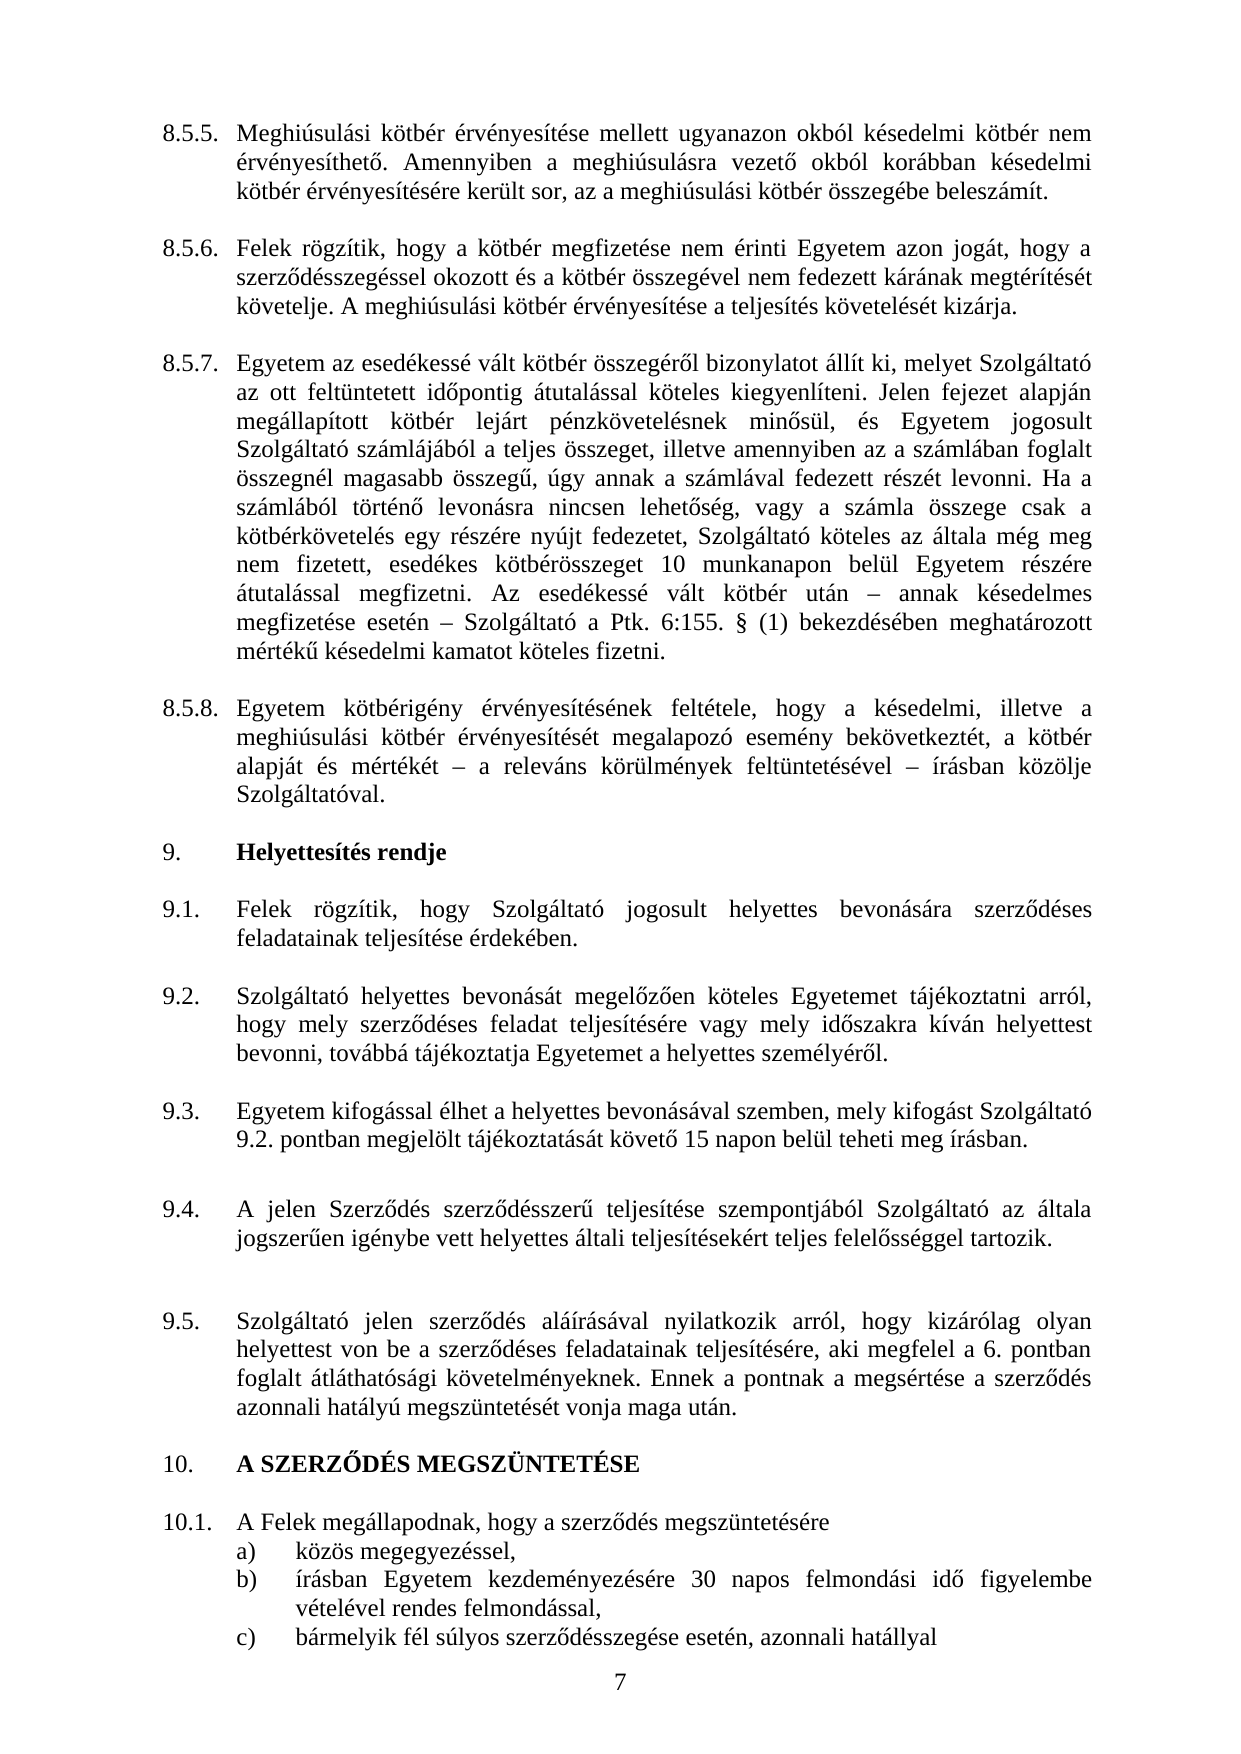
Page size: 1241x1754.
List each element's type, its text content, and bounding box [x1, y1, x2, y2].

list Egyetem kötbérigény érvényesítésének feltétele, hogy a késedelmi, illetve a meghiúsulási kötbér érvényesítését megalapozó esemény bekövetkeztét, a kötbér alapját és mértékét – a releváns körülmények feltüntetésével – írásban közölje Szolgáltatóval. [162, 693, 1093, 808]
list Felek rögzítik, hogy a kötbér megfizetése nem érinti Egyetem azon jogát, hogy a szerződésszegéssel okozott és a kötbér összegével nem fedezett kárának megtérítését követelje. A meghiúsulási kötbér érvényesítése a teljesítés követelését kizárja. [162, 233, 1093, 319]
list A jelen Szerződés szerződésszerű teljesítése szempontjából Szolgáltató az általa jogszerűen igénybe vett helyettes általi teljesítésekért teljes felelősséggel tartozik. [162, 1194, 1093, 1252]
list Szolgáltató helyettes bevonását megelőzően köteles Egyetemet tájékoztatni arról, hogy mely szerződéses feladat teljesítésére vagy mely időszakra kíván helyettest bevonni, továbbá tájékoztatja Egyetemet a helyettes személyéről. [162, 981, 1093, 1067]
list Szolgáltató jelen szerződés aláírásával nyilatkozik arról, hogy kizárólag olyan helyettest von be a szerződéses feladatainak teljesítésére, aki megfelel a 6. pontban foglalt átláthatósági követelményeknek. Ennek a pontnak a megsértése a szerződés azonnali hatályú megszüntetését vonja maga után. [162, 1306, 1093, 1421]
list Helyettesítés rendje [162, 837, 1093, 866]
list közös megegyezéssel, [236, 1536, 1093, 1564]
list Egyetem kifogással élhet a helyettes bevonásával szemben, mely kifogást Szolgáltató 9.2. pontban megjelölt tájékoztatását követő 15 napon belül teheti meg írásban. [162, 1096, 1093, 1153]
list bármelyik fél súlyos szerződésszegése esetén, azonnali hatállyal [236, 1622, 1093, 1651]
list Egyetem az esedékessé vált kötbér összegéről bizonylatot állít ki, melyet Szolgáltató az ott feltüntetett időpontig átutalással köteles kiegyenlíteni. Jelen fejezet alapján megállapított kötbér lejárt pénzkövetelésnek minősül, és Egyetem jogosult Szolgáltató számlájából a teljes összeget, illetve amennyiben az a számlában foglalt összegnél magasabb összegű, úgy annak a számlával fedezett részét levonni. Ha a számlából történő levonásra nincsen lehetőség, vagy a számla összege csak a kötbérkövetelés egy részére nyújt fedezetet, Szolgáltató köteles az általa még meg nem fizetett, esedékes kötbérösszeget 10 munkanapon belül Egyetem részére átutalással megfizetni. Az esedékessé vált kötbér után – annak késedelmes megfizetése esetén – Szolgáltató a Ptk. 6:155. § (1) bekezdésében meghatározott mértékű késedelmi kamatot köteles fizetni. [162, 348, 1093, 664]
list A Felek megállapodnak, hogy a szerződés megszüntetésére [162, 1507, 1093, 1536]
list Meghiúsulási kötbér érvényesítése mellett ugyanazon okból késedelmi kötbér nem érvényesíthető. Amennyiben a meghiúsulásra vezető okból korábban késedelmi kötbér érvényesítésére került sor, az a meghiúsulási kötbér összegébe beleszámít. [162, 118, 1093, 204]
list írásban Egyetem kezdeményezésére 30 napos felmondási idő figyelembe vételével rendes felmondással, [236, 1564, 1093, 1622]
list A SZERZŐDÉS MEGSZÜNTETÉSE [162, 1449, 1093, 1478]
list Felek rögzítik, hogy Szolgáltató jogosult helyettes bevonására szerződéses feladatainak teljesítése érdekében. [162, 894, 1093, 952]
